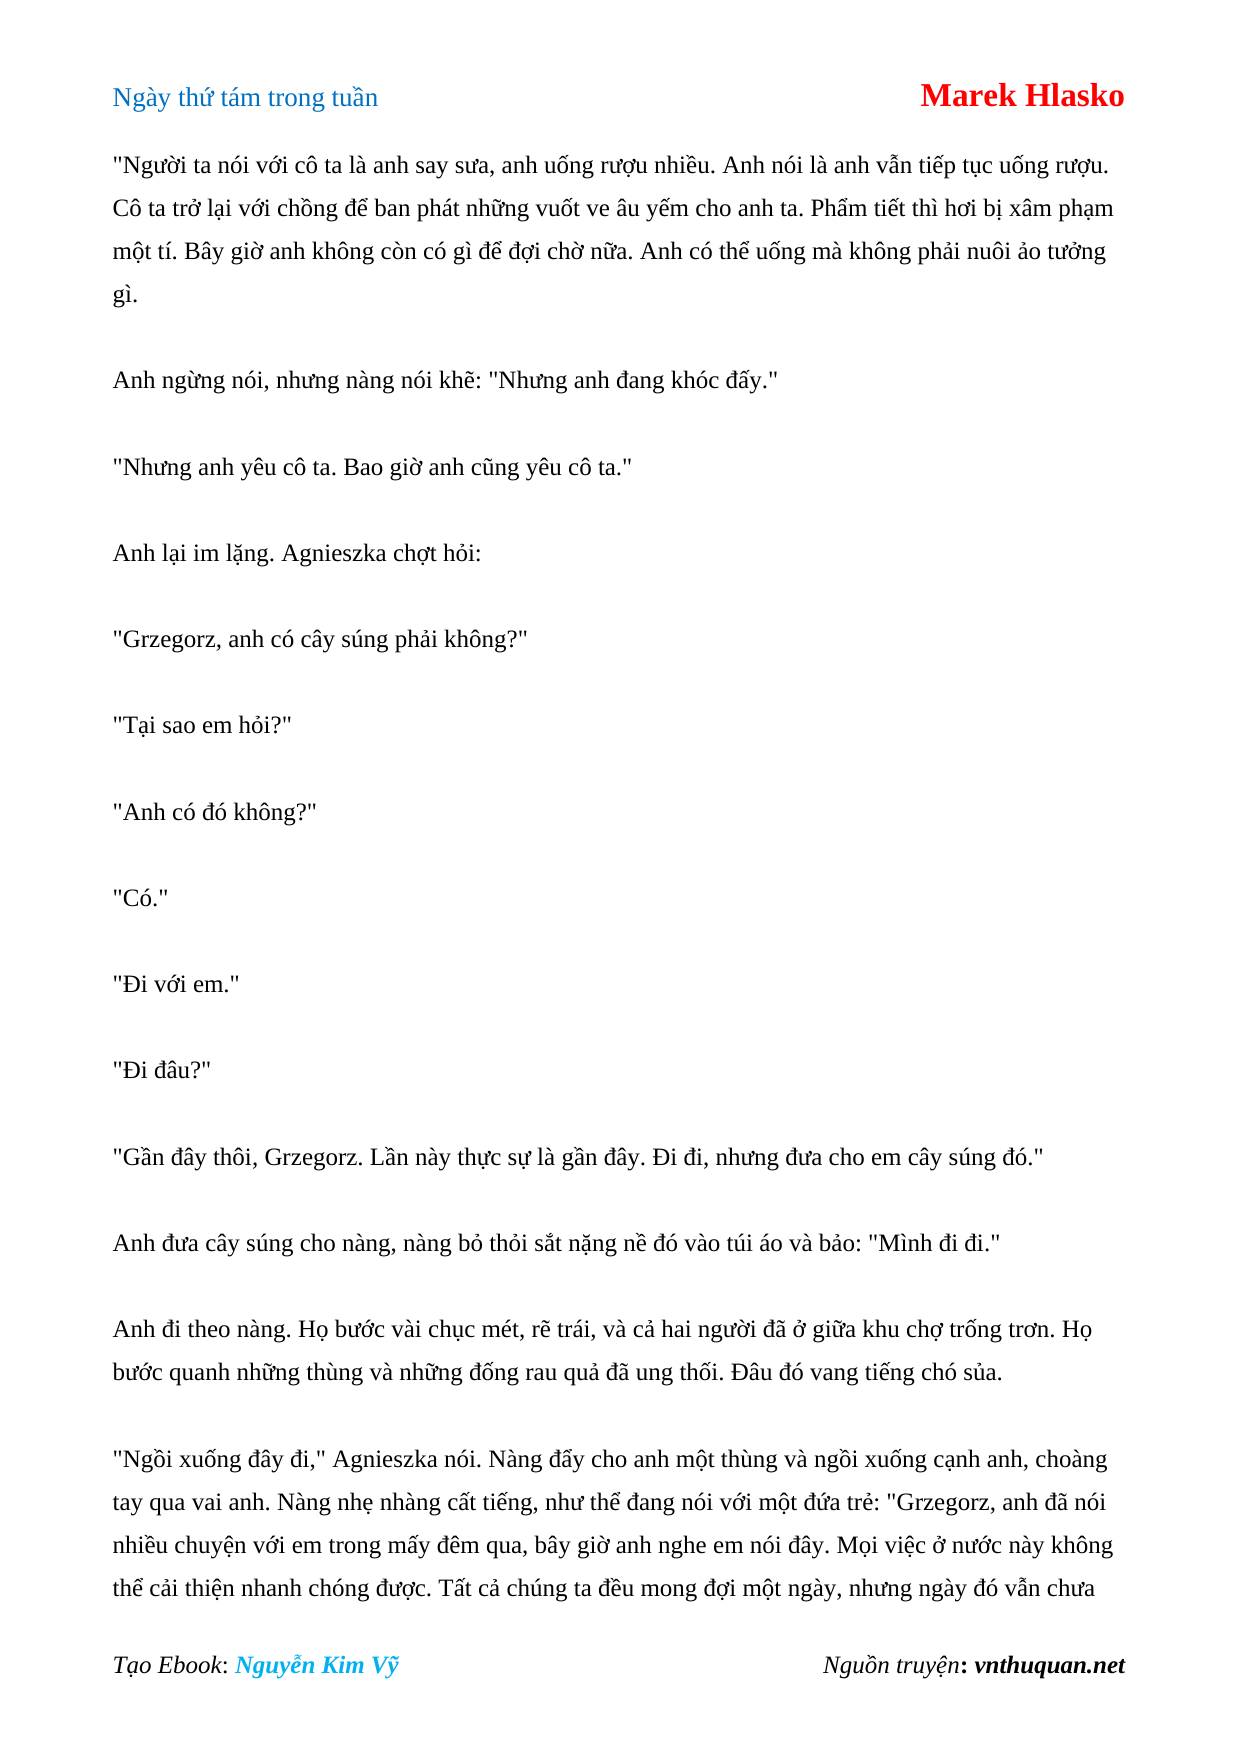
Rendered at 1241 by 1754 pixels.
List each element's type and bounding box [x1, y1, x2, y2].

text [112, 150, 1128, 1602]
